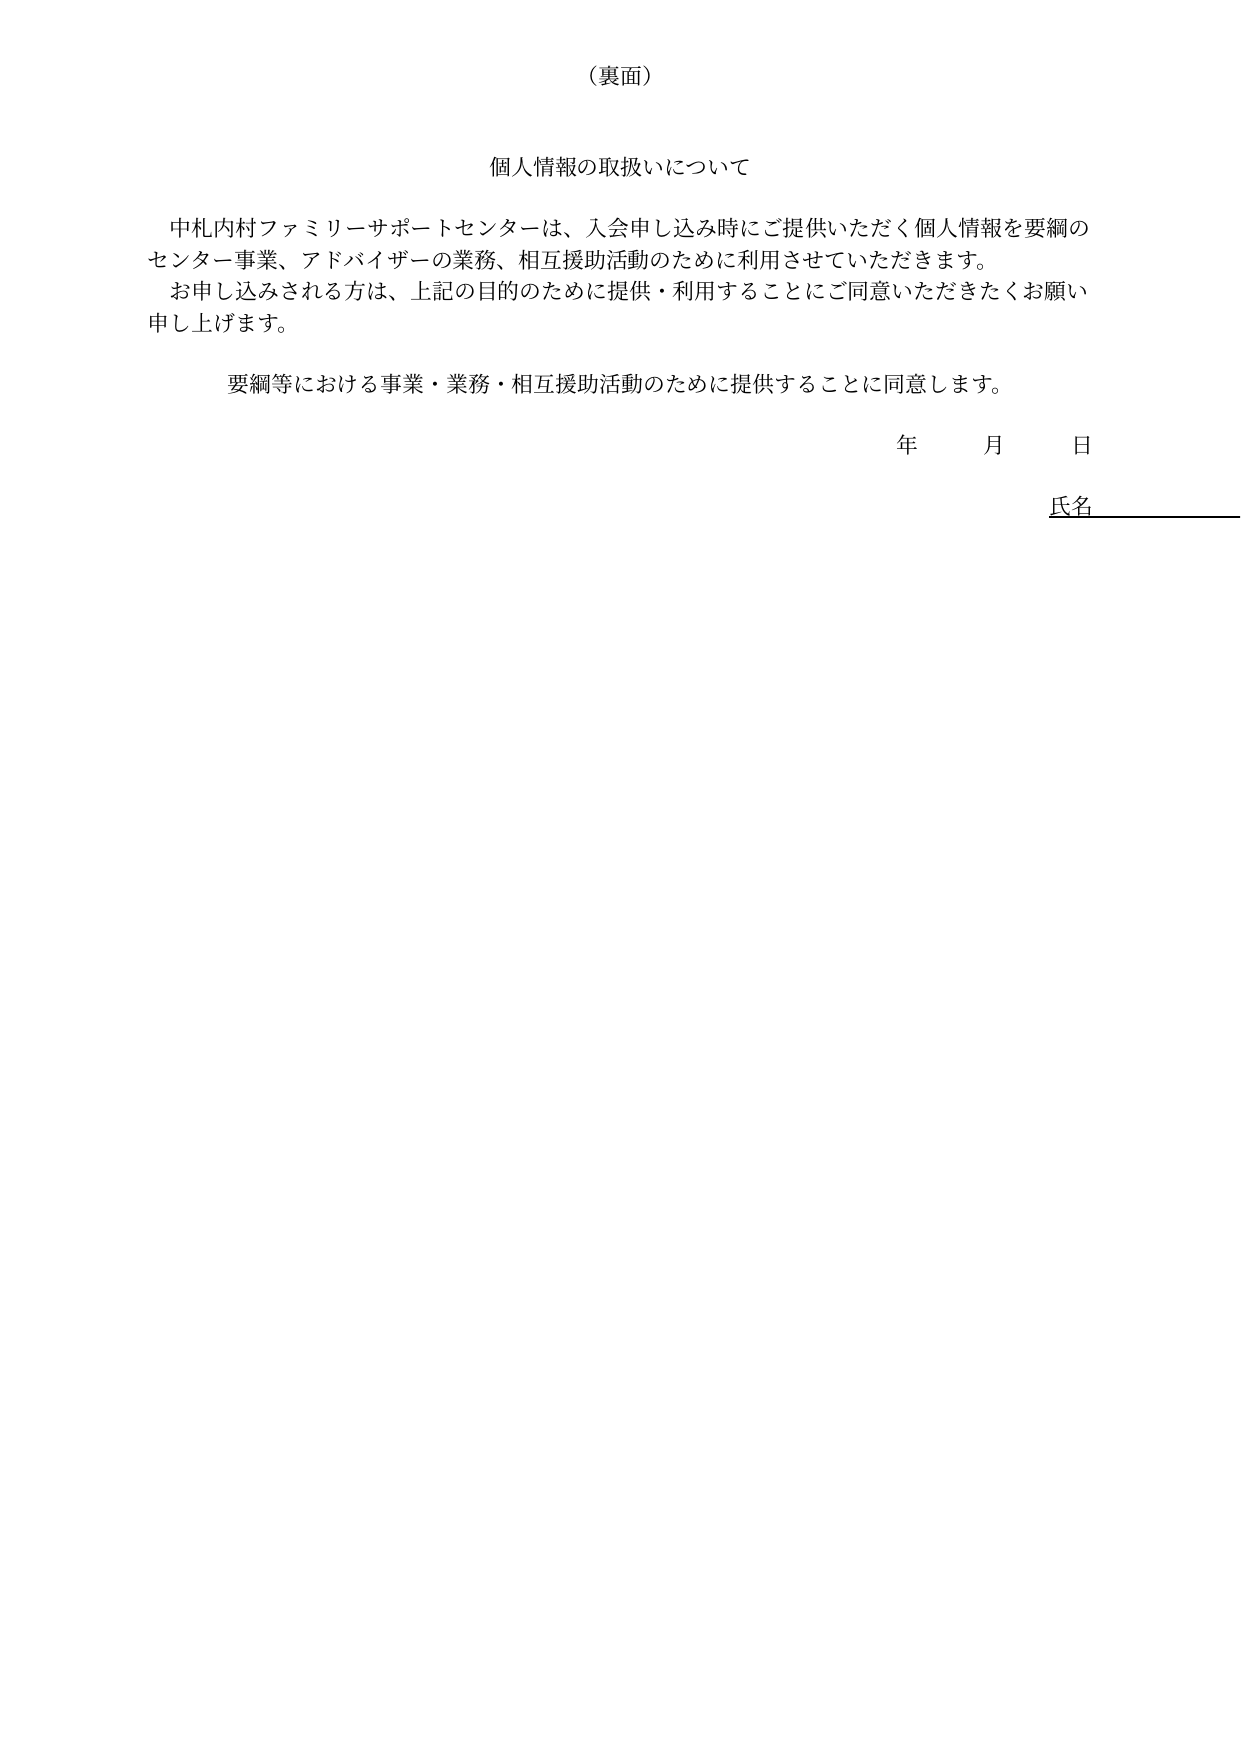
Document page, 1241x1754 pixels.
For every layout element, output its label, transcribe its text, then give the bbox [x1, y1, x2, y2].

text お申し込みされる方は、上記の目的のために提供・利用することにご同意いただきたくお願い申し上げます。 [148, 274, 1092, 337]
text 中札内村ファミリーサポートセンターは、入会申し込み時にご提供いただく個人情報を要綱のセンター事業、アドバイザーの業務、相互援助活動のために利用させていただきます。 [148, 211, 1092, 274]
text 要綱等における事業・業務・相互援助活動のために提供することに同意します。 [148, 367, 1092, 398]
text 個人情報の取扱いについて [148, 150, 1092, 182]
text 氏名 [148, 489, 1092, 521]
text （裏面） [148, 59, 1092, 91]
text 年 月 日 [148, 428, 1092, 460]
